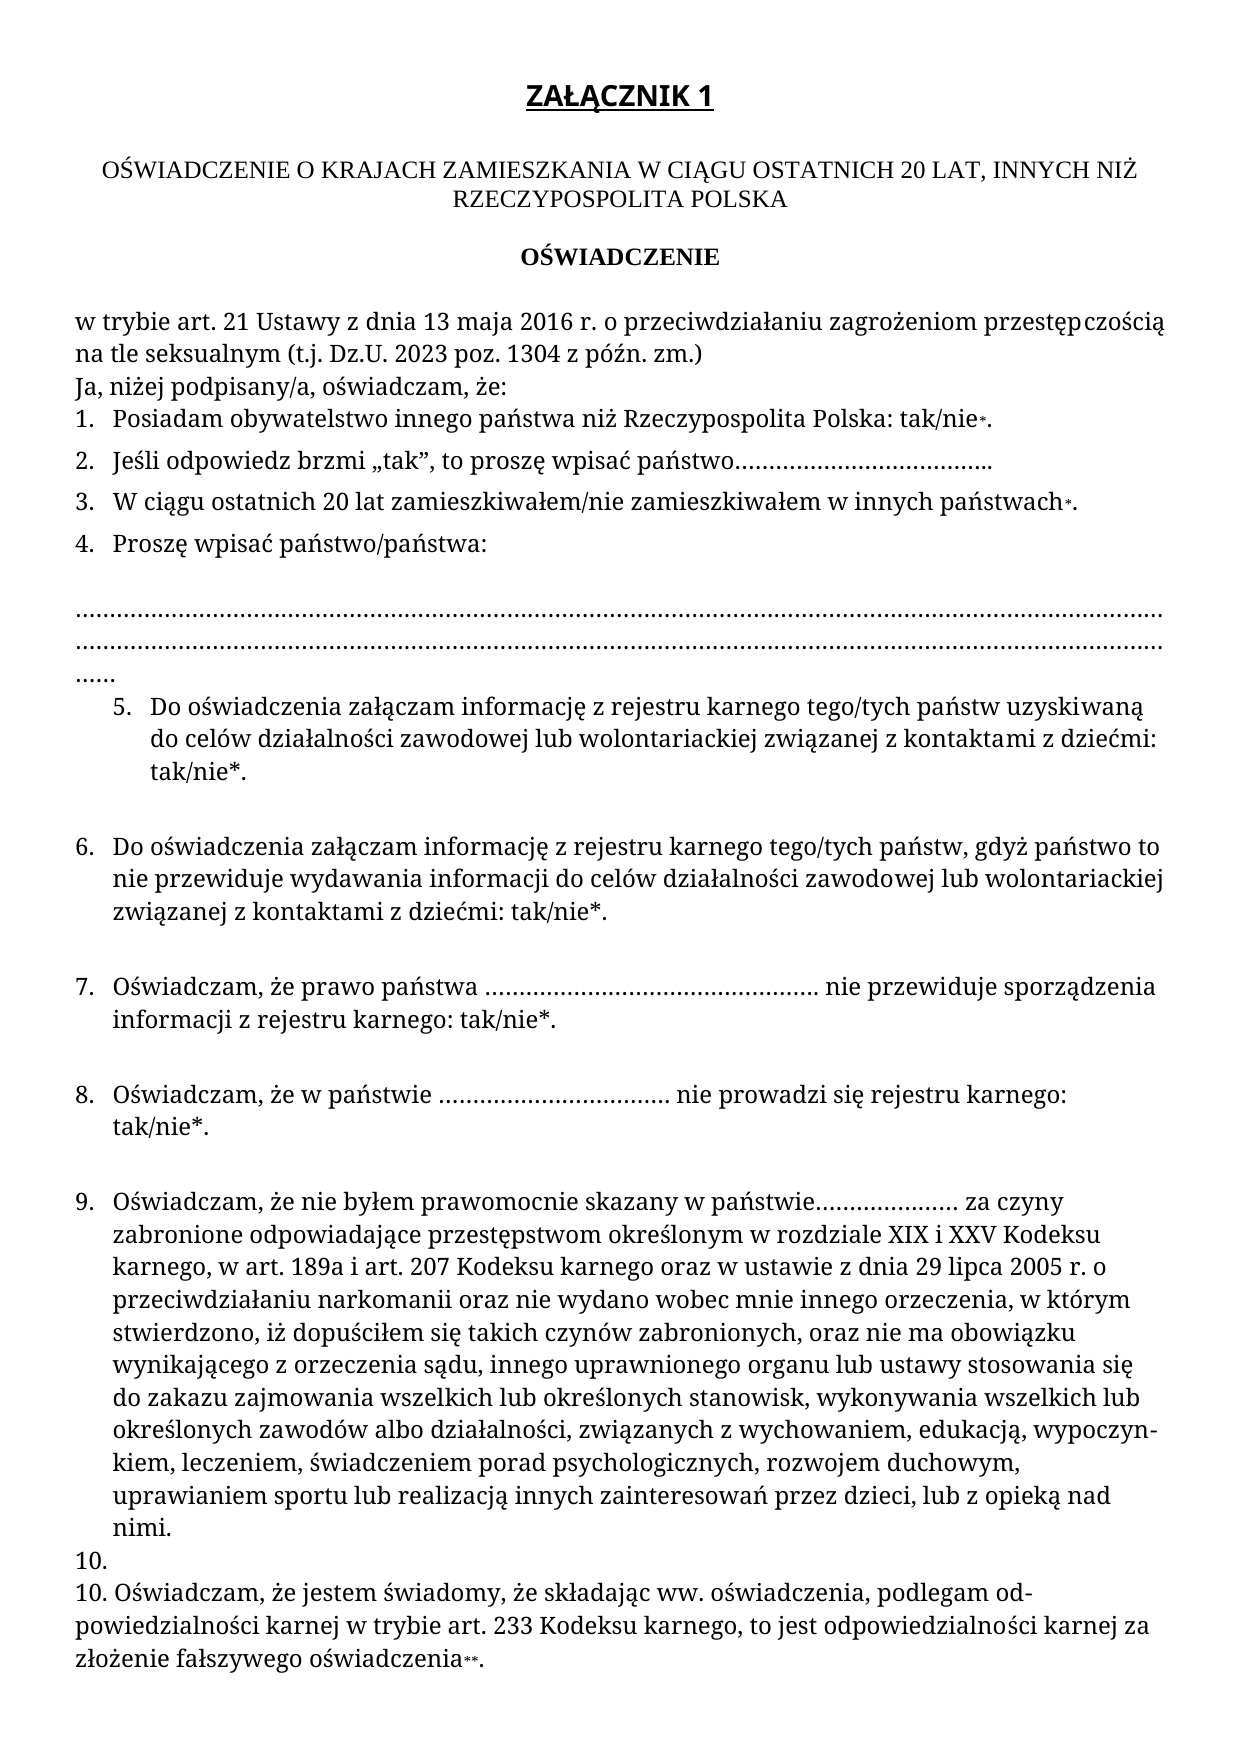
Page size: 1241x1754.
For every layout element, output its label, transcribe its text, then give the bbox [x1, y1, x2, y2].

text ZAŁĄCZNIK 1 [75, 75, 1165, 115]
list W ciągu ostatnich 20 lat zamieszkiwałem/nie zamieszkiwałem w innych państwach*. [75, 485, 1165, 518]
list Oświadczam, że nie byłem prawomocnie skazany w państwie………………… za czyny zabronione odpowiadające przestępstwom określonym w rozdziale XIX i XXV Kodeksu karnego, w art. 189a i art. 207 Kodeksu karnego oraz w ustawie z dnia 29 lipca 2005 r. o przeciwdziałaniu narkomanii oraz nie wydano wobec mnie innego orzeczenia, w którym stwierdzono, iż dopuściłem się takich czynów zabronionych, oraz nie ma obowiązku wynikającego z orzeczenia sądu, innego uprawnionego organu lub ustawy stosowania się do zakazu zajmowania wszelkich lub określonych stanowisk, wykonywania wszelkich lub określonych zawodów albo działalności, związanych z wychowaniem, edukacją, wypoczynkiem, leczeniem, świadczeniem porad psychologicznych, rozwojem duchowym, uprawianiem sportu lub realizacją innych zainteresowań przez dzieci, lub z opieką nad nimi. [75, 1185, 1165, 1544]
text Ja, niżej podpisany/a, oświadczam, że: [75, 370, 1165, 402]
text OŚWIADCZENIE [75, 242, 1165, 270]
list Proszę wpisać państwo/państwa: [75, 526, 1165, 559]
list Do oświadczenia załączam informację z rejestru karnego tego/tych państw uzyskiwaną do celów działalności zawodowej lub wolontariackiej związanej z kontaktami z dziećmi: tak/nie*. [112, 689, 1165, 787]
text ……………………………………………………………………………………………………………………………………………………………………………………………………………………………………………………………………………………………… [75, 592, 1165, 689]
text w trybie art. 21 Ustawy z dnia 13 maja 2016 r. o przeciwdziałaniu zagrożeniom przestępczością na tle seksualnym (t.j. Dz.U. 2023 poz. 1304 z późn. zm.) [75, 304, 1165, 370]
text OŚWIADCZENIE O KRAJACH ZAMIESZKANIA W CIĄGU OSTATNICH 20 LAT, INNYCH NIŻ RZECZYPOSPOLITA POLSKA [75, 154, 1165, 213]
list Oświadczam, że prawo państwa …………………………………………. nie przewiduje sporządzenia informacji z rejestru karnego: tak/nie*. [75, 970, 1165, 1035]
text 10. Oświadczam, że jestem świadomy, że składając ww. oświadczenia, podlegam odpowiedzialności karnej w trybie art. 233 Kodeksu karnego, to jest odpowiedzialności karnej za złożenie fałszywego oświadczenia**. [75, 1576, 1165, 1674]
list Posiadam obywatelstwo innego państwa niż Rzeczypospolita Polska: tak/nie*. [75, 402, 1165, 435]
list Do oświadczenia załączam informację z rejestru karnego tego/tych państw, gdyż państwo to nie przewiduje wydawania informacji do celów działalności zawodowej lub wolontariackiej związanej z kontaktami z dziećmi: tak/nie*. [75, 829, 1165, 927]
list Jeśli odpowiedz brzmi „tak”, to proszę wpisać państwo……………………………….. [75, 444, 1165, 476]
list Oświadczam, że w państwie ……………………………. nie prowadzi się rejestru karnego: tak/nie*. [75, 1077, 1165, 1143]
